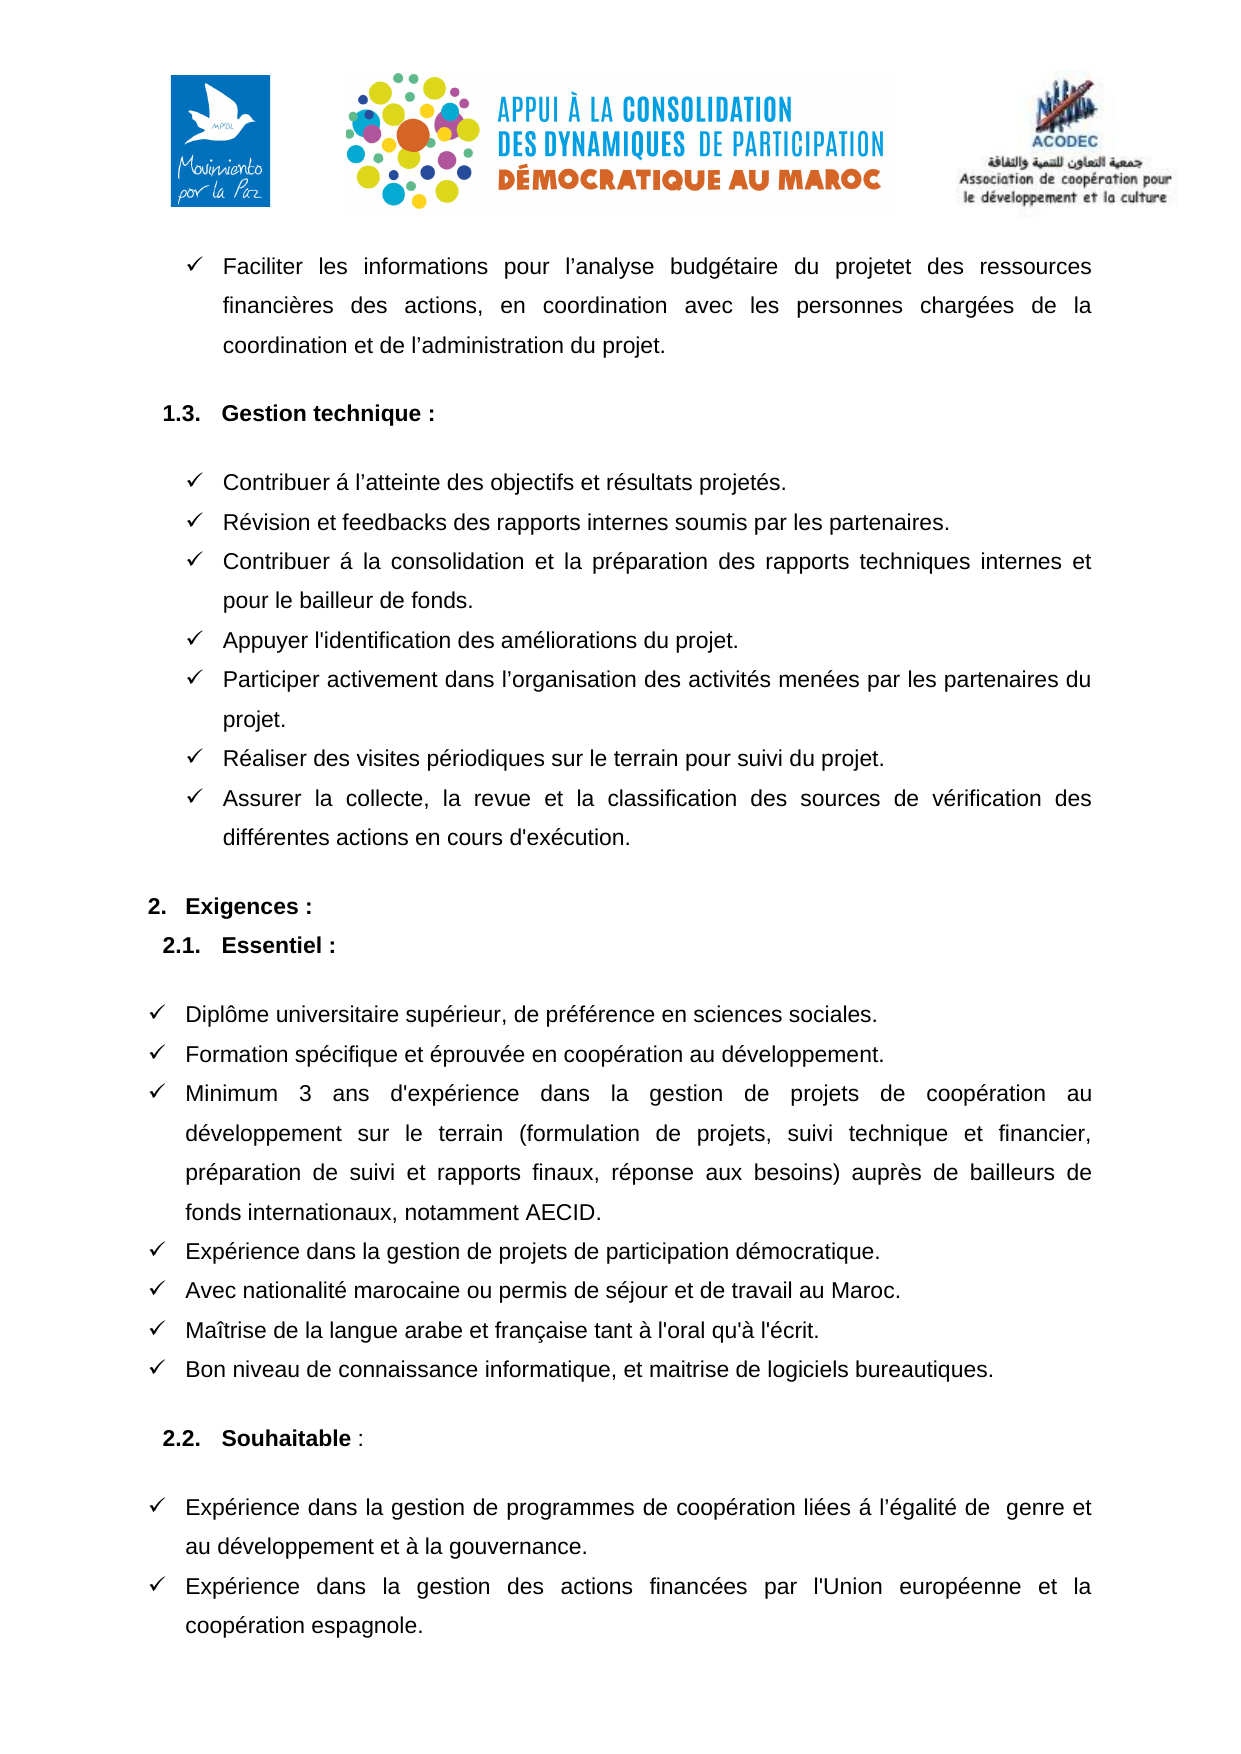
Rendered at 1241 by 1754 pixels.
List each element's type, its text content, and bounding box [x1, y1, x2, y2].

list Contribuer á la consolidation et la préparation des rapports techniques internes et pour le bailleur de fonds. [185, 548, 1093, 614]
list Gestion technique : [162, 400, 1093, 427]
list Expérience dans la gestion de programmes de coopération liées á l’égalité de genre et au développement et à la gouvernance. [148, 1494, 1093, 1559]
picture [944, 70, 1190, 221]
list Réaliser des visites périodiques sur le terrain pour suivi du projet. [185, 745, 1093, 772]
list Expérience dans la gestion de projets de participation démocratique. [148, 1238, 1093, 1264]
list Souhaitable : [162, 1425, 1093, 1451]
picture [170, 75, 271, 207]
picture [346, 73, 895, 217]
list Appuyer l'identification des améliorations du projet. [185, 627, 1093, 653]
list Exigences : [148, 893, 1093, 919]
list Révision et feedbacks des rapports internes soumis par les partenaires. [185, 508, 1093, 535]
list Essentiel : [162, 932, 1093, 959]
list Participer activement dans l’organisation des activités menées par les partenaires du projet. [185, 666, 1093, 732]
list Bon niveau de connaissance informatique, et maitrise de logiciels bureautiques. [148, 1356, 1093, 1383]
list Expérience dans la gestion des actions financées par l'Union européenne et la coopération espagnole. [148, 1573, 1093, 1638]
list Formation spécifique et éprouvée en coopération au développement. [148, 1041, 1093, 1067]
list Faciliter les informations pour l’analyse budgétaire du projetet des ressources financières des actions, en coordination avec les personnes chargées de la coordination et de l’administration du projet. [185, 253, 1093, 358]
list Maîtrise de la langue arabe et française tant à l'oral qu'à l'écrit. [148, 1317, 1093, 1343]
list Assurer la collecte, la revue et la classification des sources de vérification des différentes actions en cours d'exécution. [185, 785, 1093, 851]
list Minimum 3 ans d'expérience dans la gestion de projets de coopération au développement sur le terrain (formulation de projets, suivi technique et financier, préparation de suivi et rapports finaux, réponse aux besoins) auprès de bailleurs de fonds internationaux, notamment AECID. [148, 1080, 1093, 1225]
list Diplôme universitaire supérieur, de préférence en sciences sociales. [148, 1001, 1093, 1027]
list Contribuer á l’atteinte des objectifs et résultats projetés. [185, 469, 1093, 495]
list Avec nationalité marocaine ou permis de séjour et de travail au Maroc. [148, 1277, 1093, 1304]
